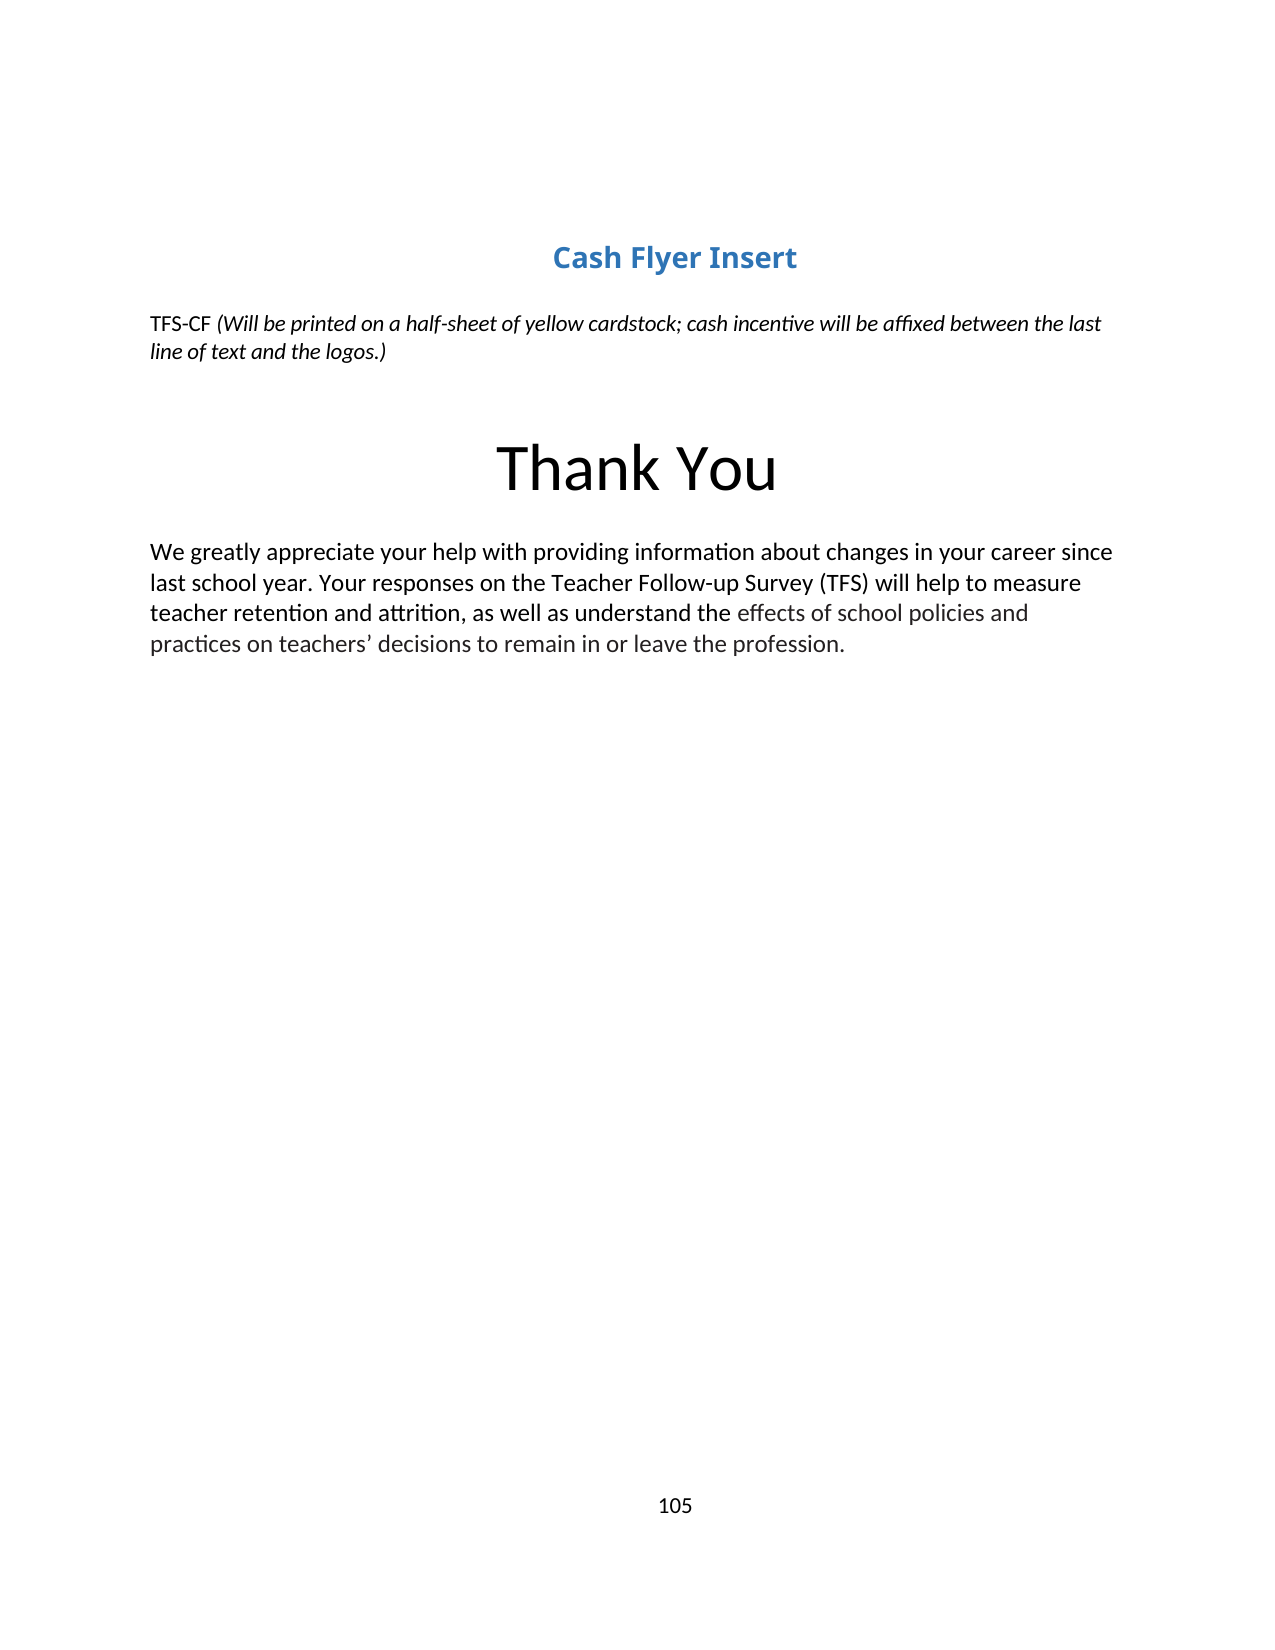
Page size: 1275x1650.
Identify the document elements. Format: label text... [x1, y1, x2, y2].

text Thank You [150, 426, 1125, 507]
subtitle Cash Flyer Insert [225, 237, 1125, 277]
text We greatly appreciate your help with providing information about changes in your career since last school year. Your responses on the Teacher Follow-up Survey (TFS) will help to measure teacher retention and attrition, as well as understand the effects of school policies and practices on teachers’ decisions to remain in or leave the profession. [150, 536, 1125, 658]
text TFS-CF (Will be printed on a half-sheet of yellow cardstock; cash incentive will be affixed between the last line of text and the logos.) [150, 309, 1125, 365]
